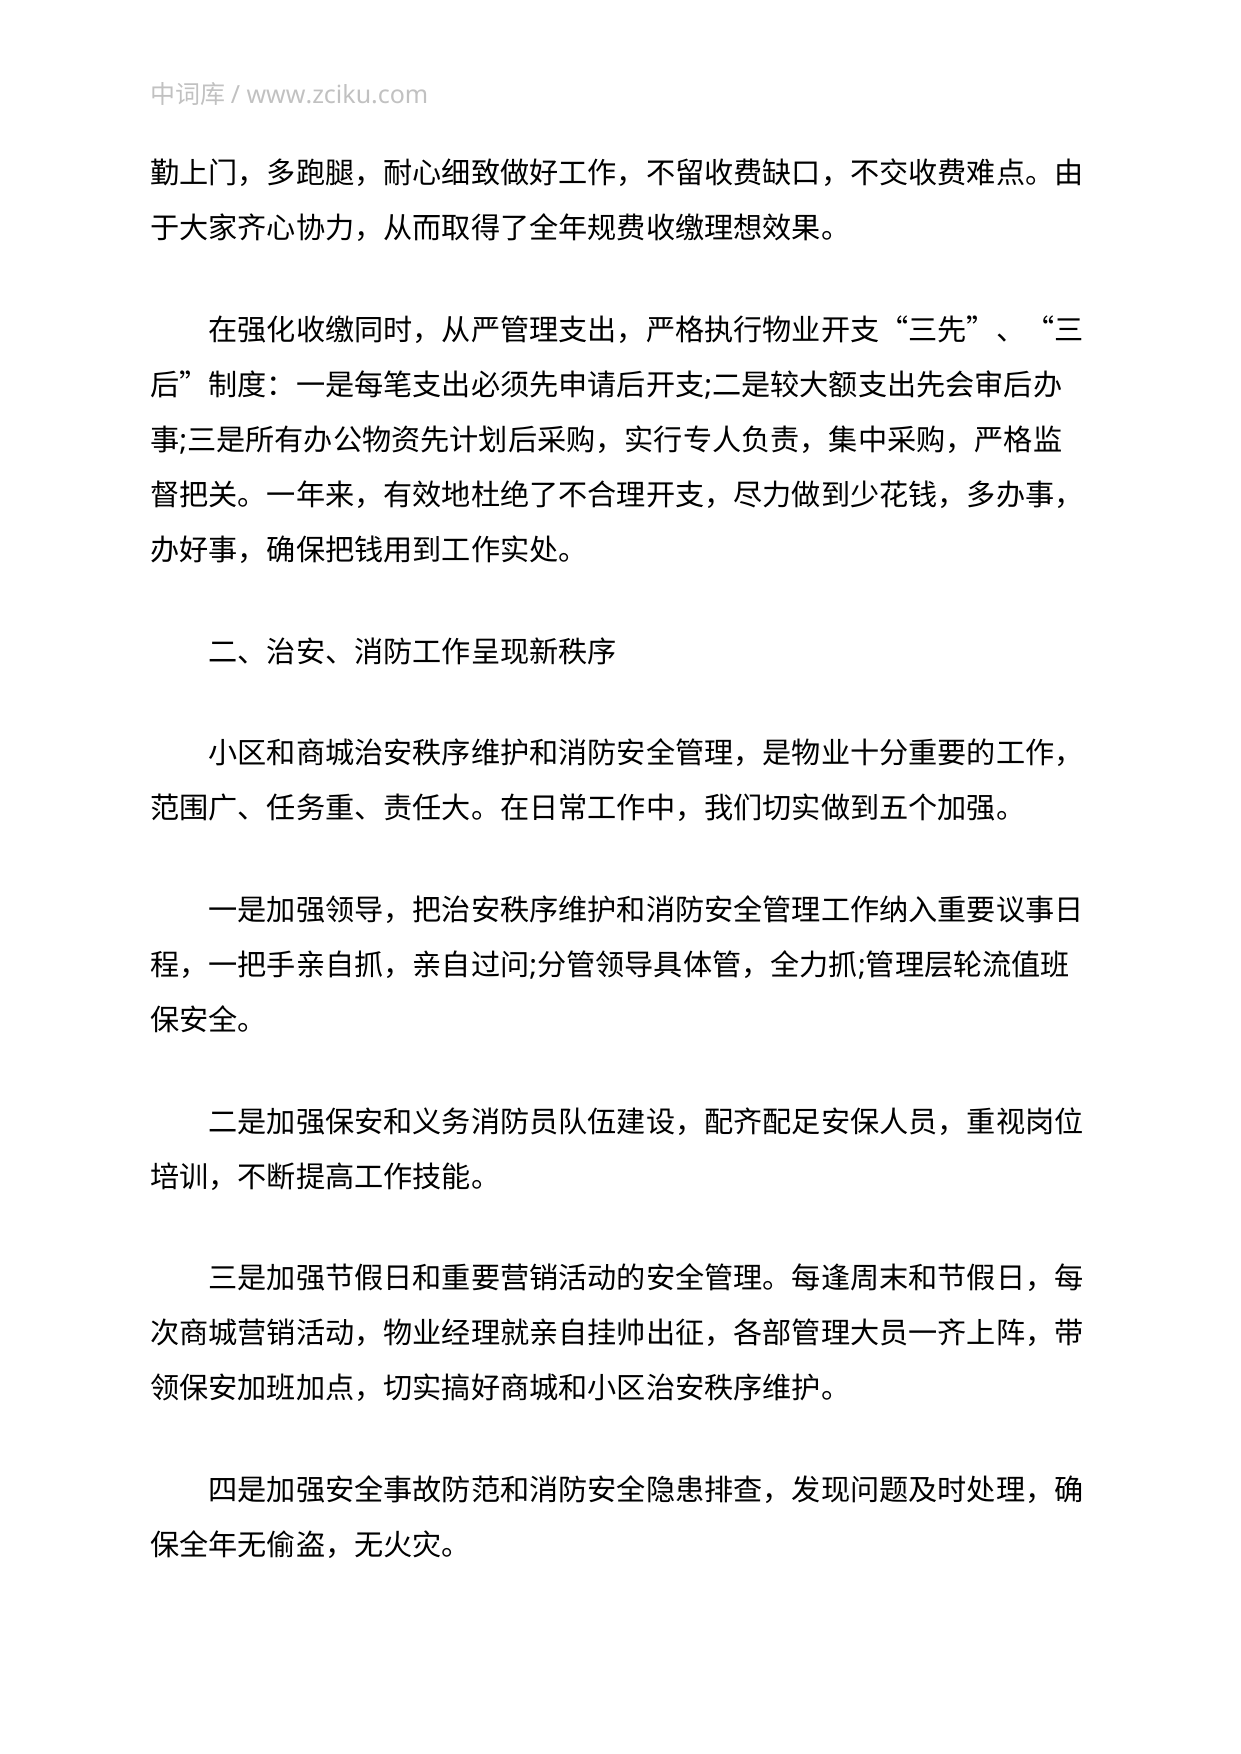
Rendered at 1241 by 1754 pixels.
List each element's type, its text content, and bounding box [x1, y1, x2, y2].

text 小区和商城治安秩序维护和消防安全管理，是物业十分重要的工作，范围广、任务重、责任大。在日常工作中，我们切实做到五个加强。 [150, 730, 1090, 827]
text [150, 150, 1090, 247]
text 二是加强保安和义务消防员队伍建设，配齐配足安保人员，重视岗位培训，不断提高工作技能。 [150, 1098, 1090, 1196]
text 四是加强安全事故防范和消防安全隐患排查，发现问题及时处理，确保全年无偷盗，无火灾。 [150, 1467, 1090, 1564]
text 二、治安、消防工作呈现新秩序 [150, 628, 1090, 671]
text 在强化收缴同时，从严管理支出，严格执行物业开支“三先”、“三后”制度：一是每笔支出必须先申请后开支;二是较大额支出先会审后办事;三是所有办公物资先计划后采购，实行专人负责，集中采购，严格监督把关。一年来，有效地杜绝了不合理开支，尽力做到少花钱，多办事，办好事，确保把钱用到工作实处。 [150, 307, 1090, 569]
text 一是加强领导，把治安秩序维护和消防安全管理工作纳入重要议事日程，一把手亲自抓，亲自过问;分管领导具体管，全力抓;管理层轮流值班保安全。 [150, 887, 1090, 1039]
text 三是加强节假日和重要营销活动的安全管理。每逢周末和节假日，每次商城营销活动，物业经理就亲自挂帅出征，各部管理大员一齐上阵，带领保安加班加点，切实搞好商城和小区治安秩序维护。 [150, 1255, 1090, 1407]
